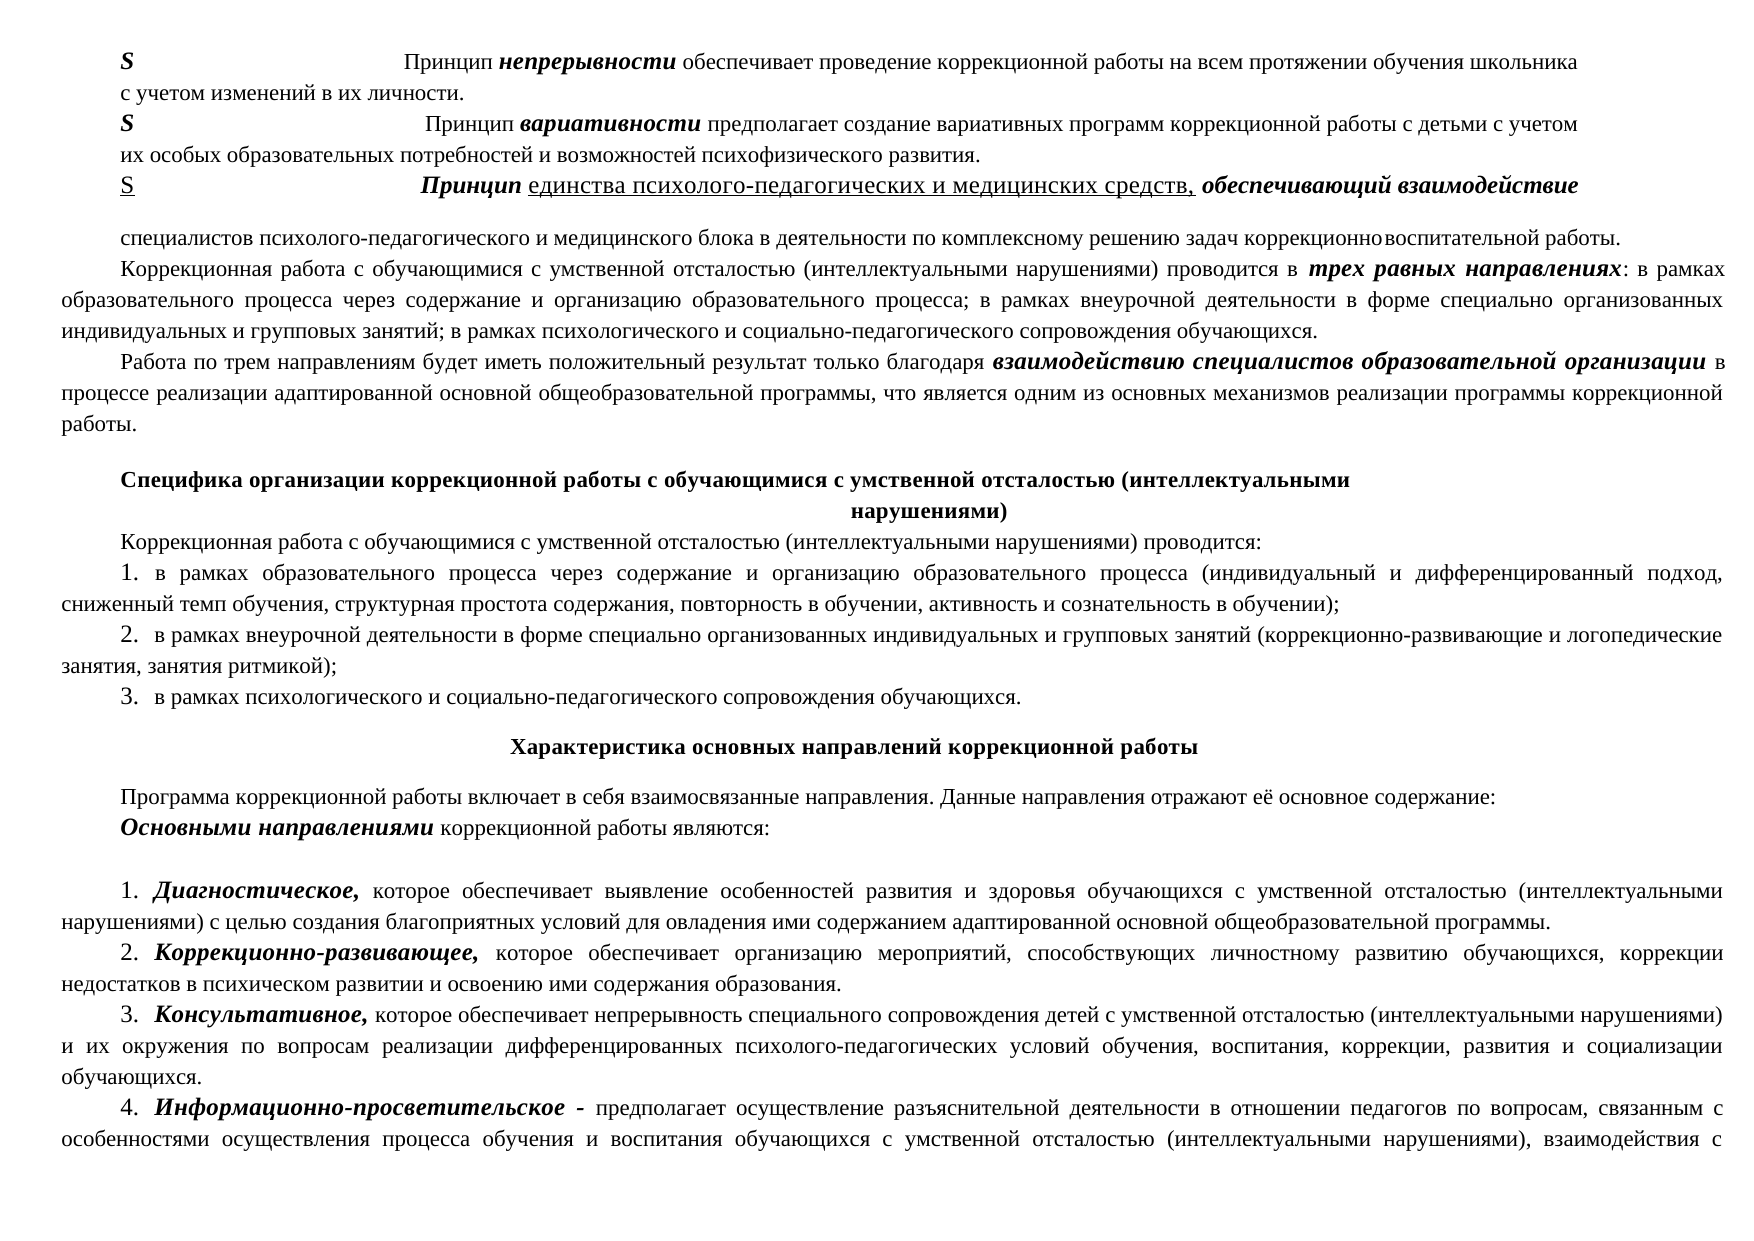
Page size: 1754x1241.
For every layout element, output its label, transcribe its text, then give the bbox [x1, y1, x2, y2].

text их особых образовательных потребностей и возможностей психофизического развития. [61, 137, 1728, 168]
list Консультативное, которое обеспечивает непрерывность специального сопровождения детей с умственной отсталостью (интеллектуальными нарушениями) и их окружения по вопросам реализации дифференцированных психолого-педагогических условий обучения, воспитания, коррекции, развития и социализации обучающихся. [61, 997, 1726, 1091]
text S Принцип вариативности предполагает создание вариативных программ коррекционной работы с детьми с учетом [61, 106, 1728, 137]
list в рамках психологического и социально-педагогического сопровождения обучающихся. [61, 680, 1728, 711]
text Работа по трем направлениям будет иметь положительный результат только благодаря взаимодействию специалистов образовательной организации в процессе реализации адаптированной основной общеобразовательной программы, что является одним из основных механизмов реализации программы коррекционной работы. [61, 344, 1726, 438]
text S Принцип непрерывности обеспечивает проведение коррекционной работы на всем протяжении обучения школьника [61, 44, 1728, 75]
list Коррекционно-развивающее, которое обеспечивает организацию мероприятий, способствующих личностному развитию обучающихся, коррекции недостатков в психическом развитии и освоению ими содержания образования. [61, 935, 1726, 997]
list Диагностическое, которое обеспечивает выявление особенностей развития и здоровья обучающихся с умственной отсталостью (интеллектуальными нарушениями) с целью создания благоприятных условий для овладения ими содержанием адаптированной основной общеобразовательной программы. [61, 873, 1726, 935]
text Коррекционная работа с обучающимися с умственной отсталостью (интеллектуальными нарушениями) проводится в трех равных направлениях: в рамках образовательного процесса через содержание и организацию образовательного процесса; в рамках внеурочной деятельности в форме специально организованных индивидуальных и групповых занятий; в рамках психологического и социально-педагогического сопровождения обучающихся. [61, 251, 1726, 344]
text нарушениями) [72, 494, 1728, 525]
text с учетом изменений в их личности. [61, 75, 1728, 106]
text Характеристика основных направлений коррекционной работы [451, 734, 1728, 759]
text Специфика организации коррекционной работы с обучающимися с умственной отсталостью (интеллектуальными [61, 463, 1728, 494]
list в рамках внеурочной деятельности в форме специально организованных индивидуальных и групповых занятий (коррекционно-развивающие и логопедические занятия, занятия ритмикой); [61, 618, 1726, 680]
text Программа коррекционной работы включает в себя взаимосвязанные направления. Данные направления отражают её основное содержание: [61, 780, 1726, 811]
text Коррекционная работа с обучающимися с умственной отсталостью (интеллектуальными нарушениями) проводится: [61, 525, 1728, 556]
list в рамках образовательного процесса через содержание и организацию образовательного процесса (индивидуальный и дифференцированный подход, сниженный темп обучения, структурная простота содержания, повторность в обучении, активность и сознательность в обучении); [61, 556, 1726, 618]
text специалистов психолого-педагогического и медицинского блока в деятельности по комплексному решению задач коррекционновоспитательной работы. [61, 220, 1726, 251]
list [61, 1091, 1726, 1153]
text Основными направлениями коррекционной работы являются: [61, 811, 1728, 842]
text S Принцип единства психолого-педагогических и медицинских средств, обеспечивающий взаимодействие [61, 168, 1728, 199]
